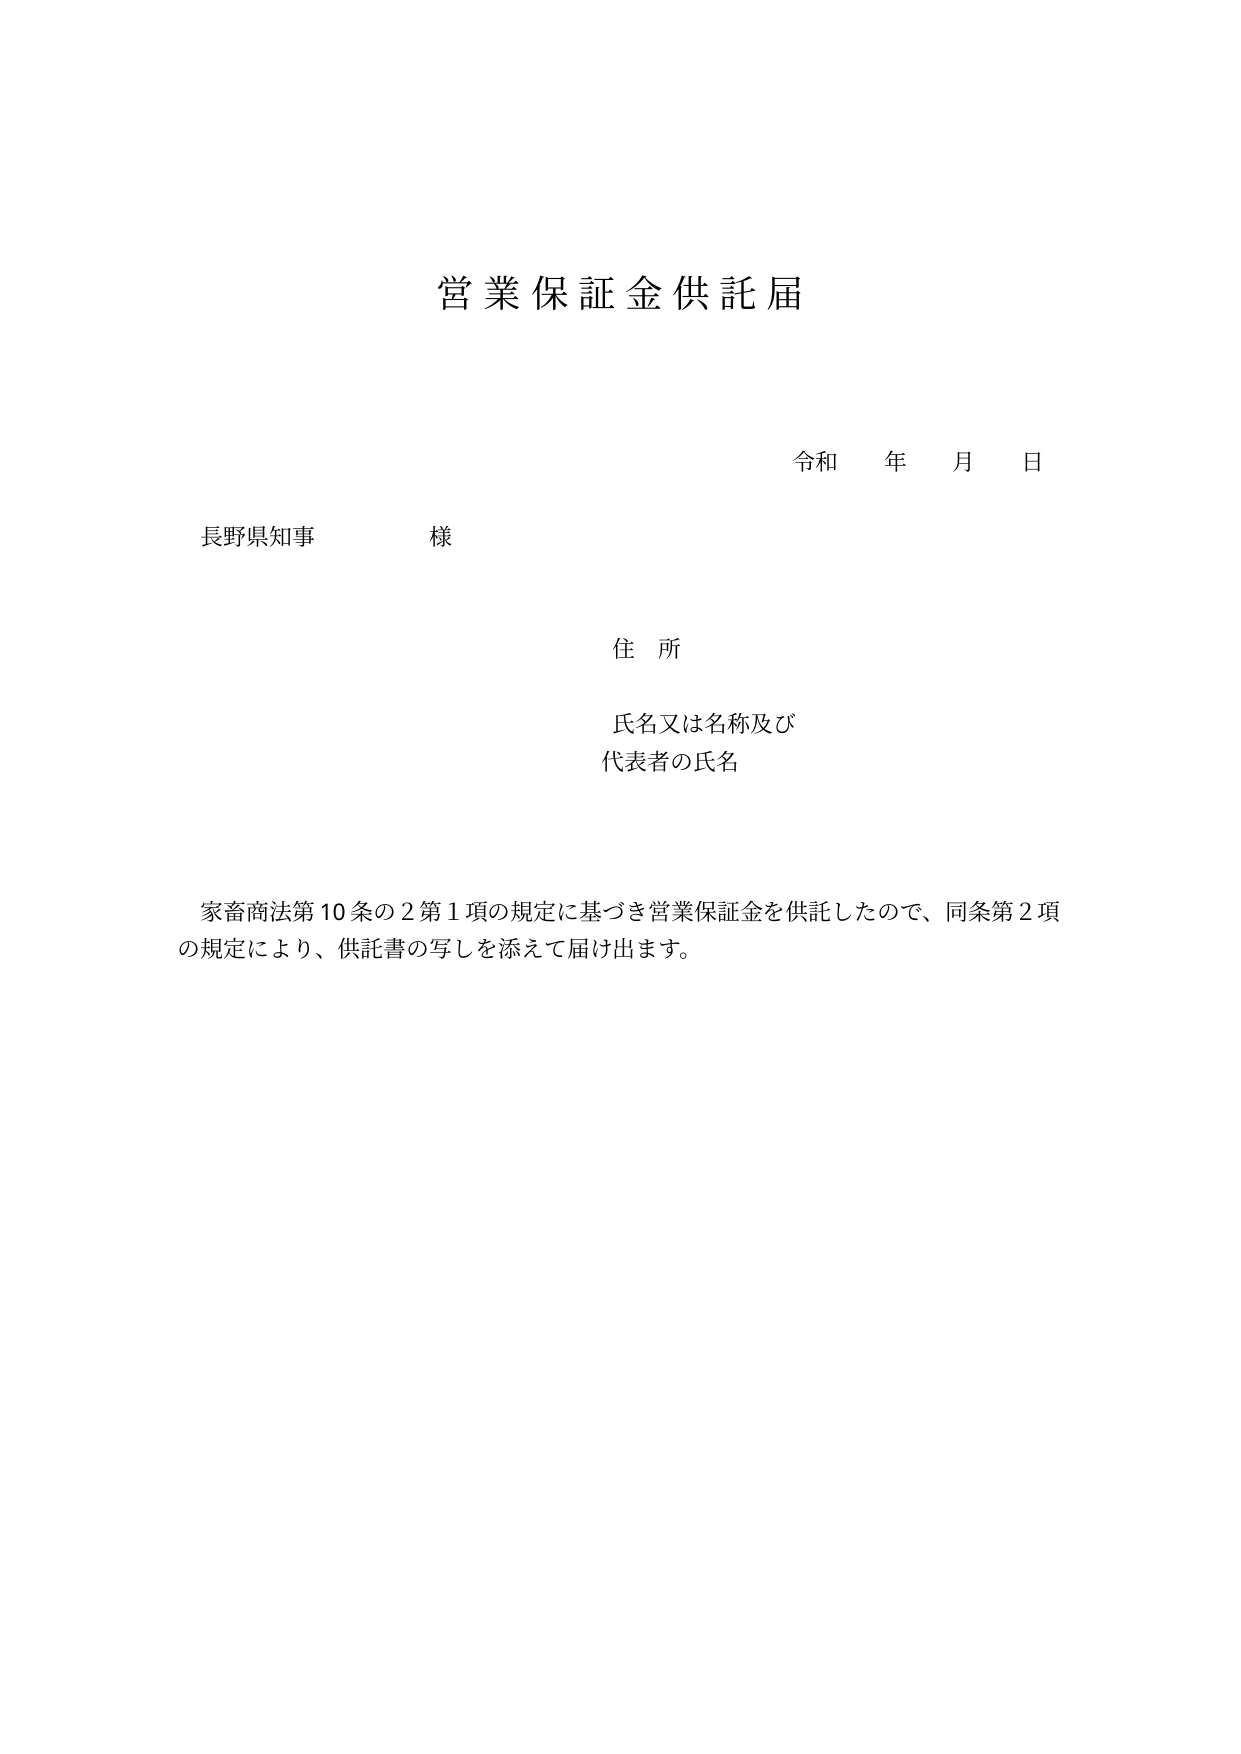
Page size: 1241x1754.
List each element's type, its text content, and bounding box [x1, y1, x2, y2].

text 氏名又は名称及び [177, 704, 1063, 742]
text 代表者の氏名 [177, 742, 1063, 779]
text 家畜商法第10条の２第１項の規定に基づき営業保証金を供託したので、同条第２項の規定により、供託書の写しを添えて届け出ます。 [177, 892, 1063, 967]
text 住 所 [177, 629, 1063, 667]
text 令和 年 月 日 [177, 442, 1044, 479]
text 営 業 保 証 金 供 託 届 [177, 254, 1063, 329]
text 長野県知事 様 [177, 517, 1063, 554]
